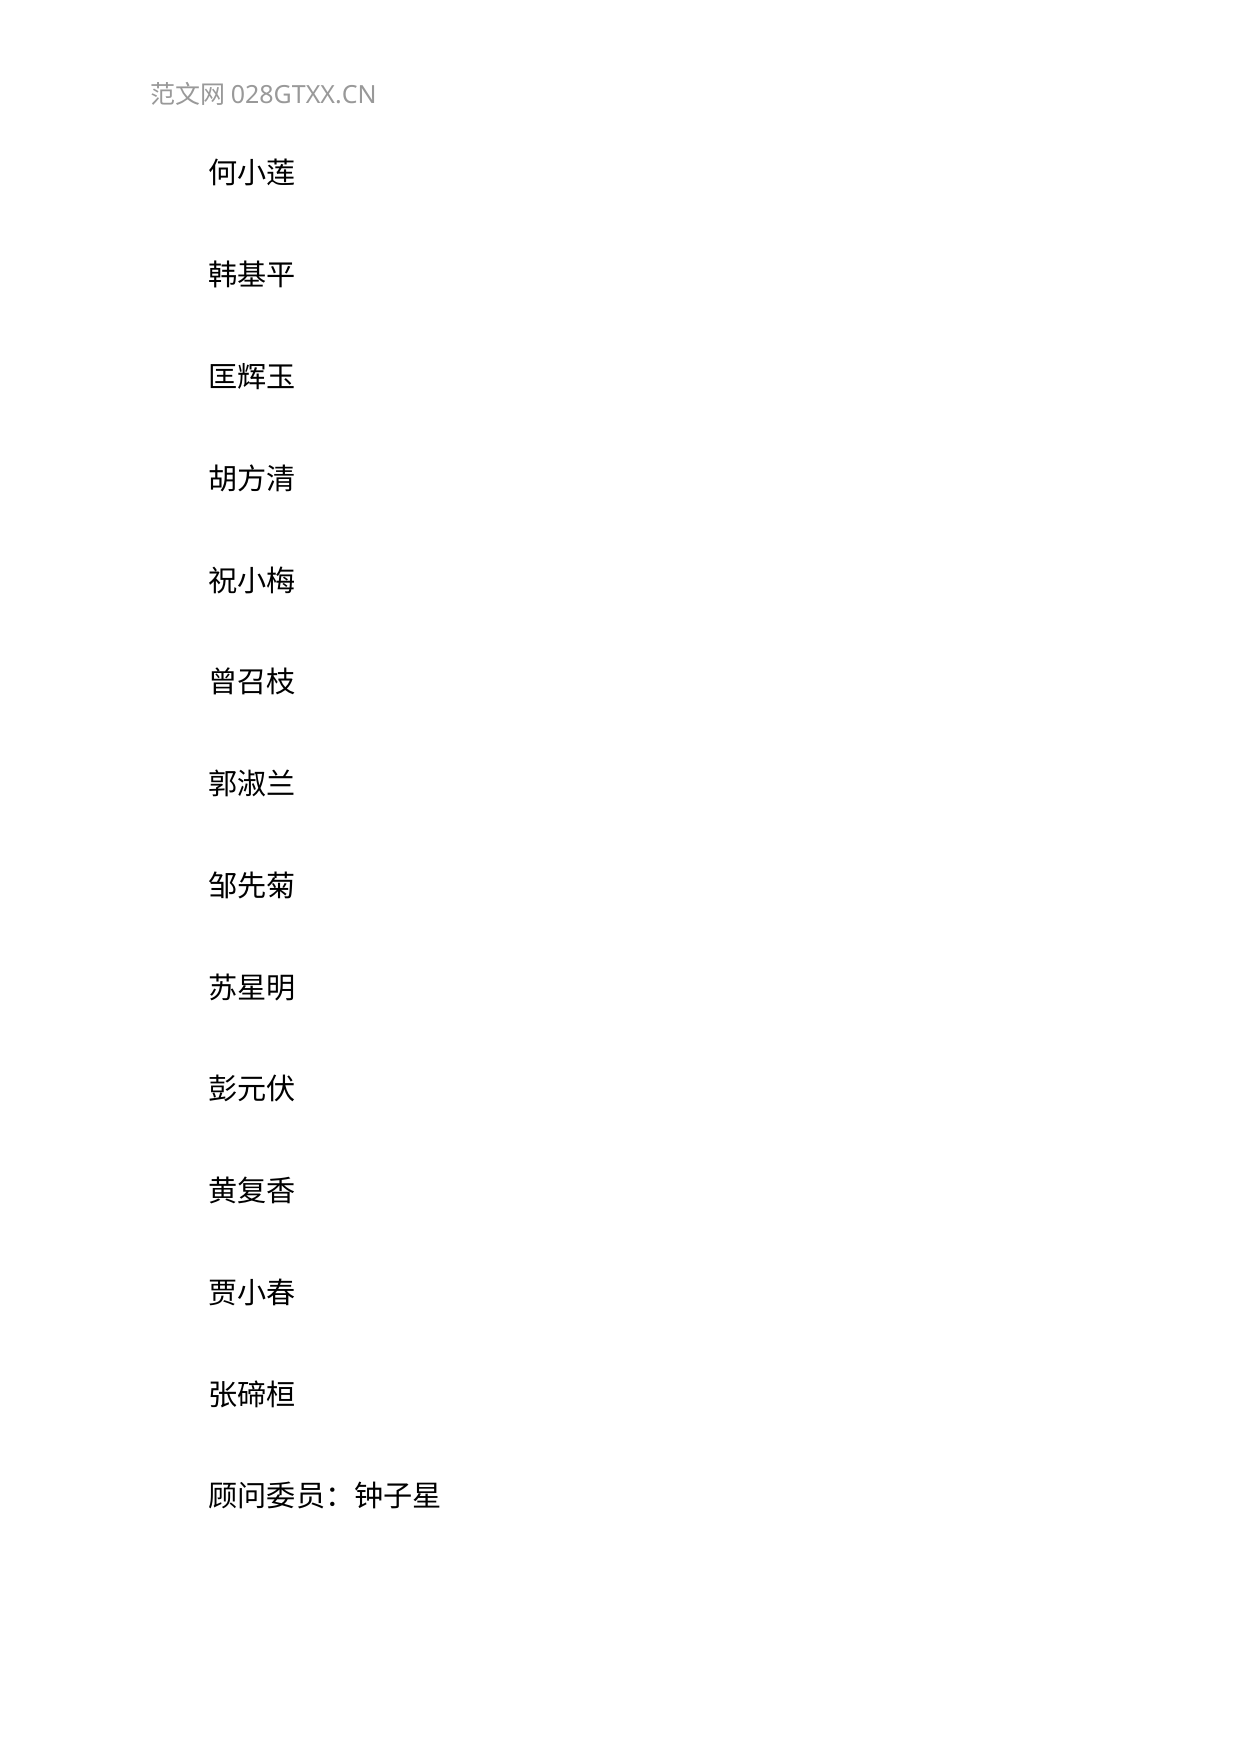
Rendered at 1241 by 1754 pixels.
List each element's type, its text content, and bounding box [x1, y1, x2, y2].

text 邹先菊 [150, 862, 1090, 905]
text 郭淑兰 [150, 761, 1090, 803]
text 曾召枝 [150, 659, 1090, 701]
text 何小莲 [150, 150, 1090, 192]
text 顾问委员：钟子星 [150, 1473, 1090, 1515]
text 彭元伏 [150, 1066, 1090, 1108]
text 胡方清 [150, 455, 1090, 498]
text 苏星明 [150, 964, 1090, 1006]
text 匡辉玉 [150, 353, 1090, 396]
text 韩基平 [150, 252, 1090, 294]
text 黄复香 [150, 1168, 1090, 1210]
text 祝小梅 [150, 557, 1090, 599]
text 张碲桓 [150, 1371, 1090, 1413]
text 贾小春 [150, 1269, 1090, 1312]
